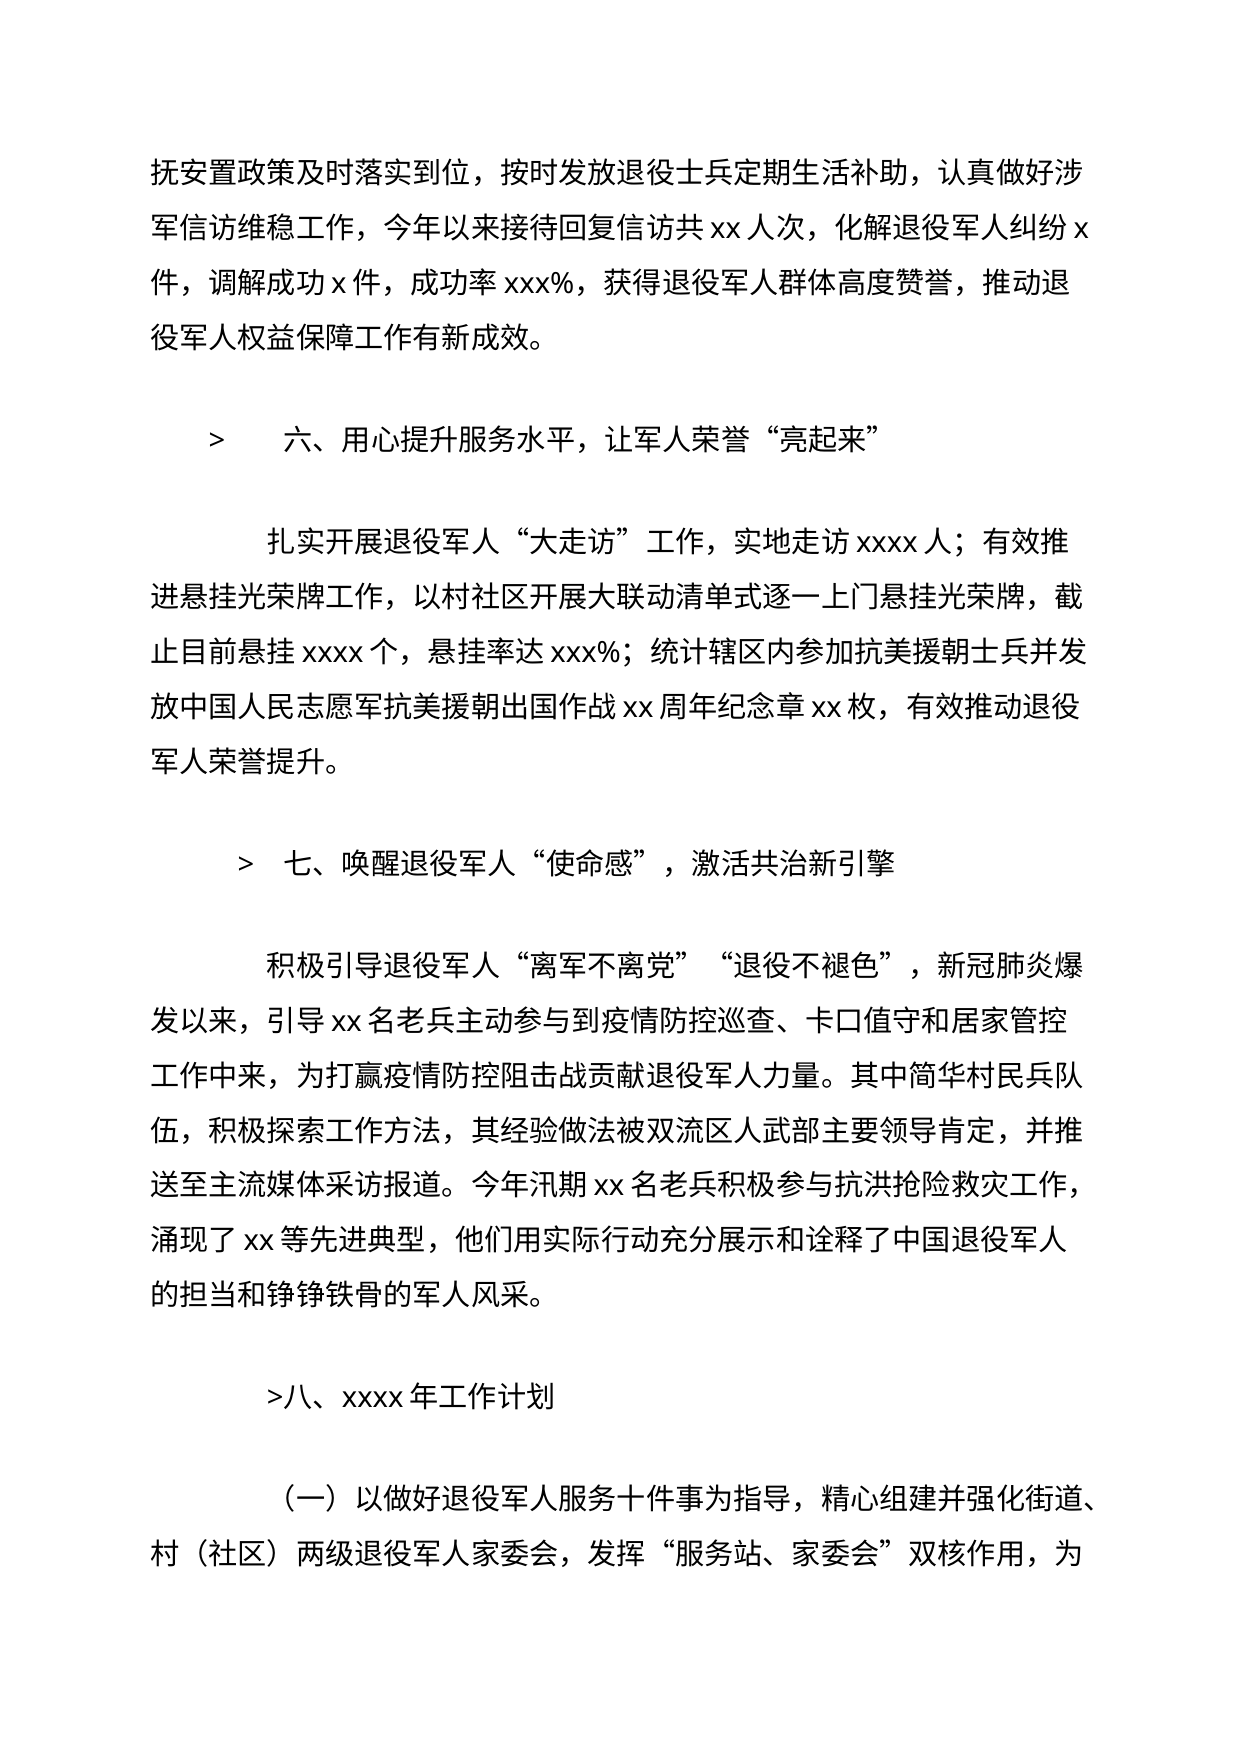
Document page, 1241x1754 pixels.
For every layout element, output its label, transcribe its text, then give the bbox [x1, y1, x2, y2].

text > 六、用心提升服务水平，让军人荣誉“亮起来” [150, 417, 1090, 459]
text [150, 1476, 1090, 1573]
text 扎实开展退役军人“大走访”工作，实地走访xxxx人；有效推进悬挂光荣牌工作，以村社区开展大联动清单式逐一上门悬挂光荣牌，截止目前悬挂xxxx个，悬挂率达xxx%；统计辖区内参加抗美援朝士兵并发放中国人民志愿军抗美援朝出国作战xx周年纪念章xx枚，有效推动退役军人荣誉提升。 [150, 519, 1090, 781]
text > 七、唤醒退役军人“使命感”，激活共治新引擎 [150, 840, 1090, 883]
text 积极引导退役军人“离军不离党”“退役不褪色”，新冠肺炎爆发以来，引导xx名老兵主动参与到疫情防控巡查、卡口值守和居家管控工作中来，为打赢疫情防控阻击战贡献退役军人力量。其中简华村民兵队伍，积极探索工作方法，其经验做法被双流区人武部主要领导肯定，并推送至主流媒体采访报道。今年汛期xx名老兵积极参与抗洪抢险救灾工作，涌现了xx等先进典型，他们用实际行动充分展示和诠释了中国退役军人的担当和铮铮铁骨的军人风采。 [150, 942, 1090, 1314]
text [150, 150, 1090, 357]
text >八、xxxx年工作计划 [150, 1374, 1090, 1416]
